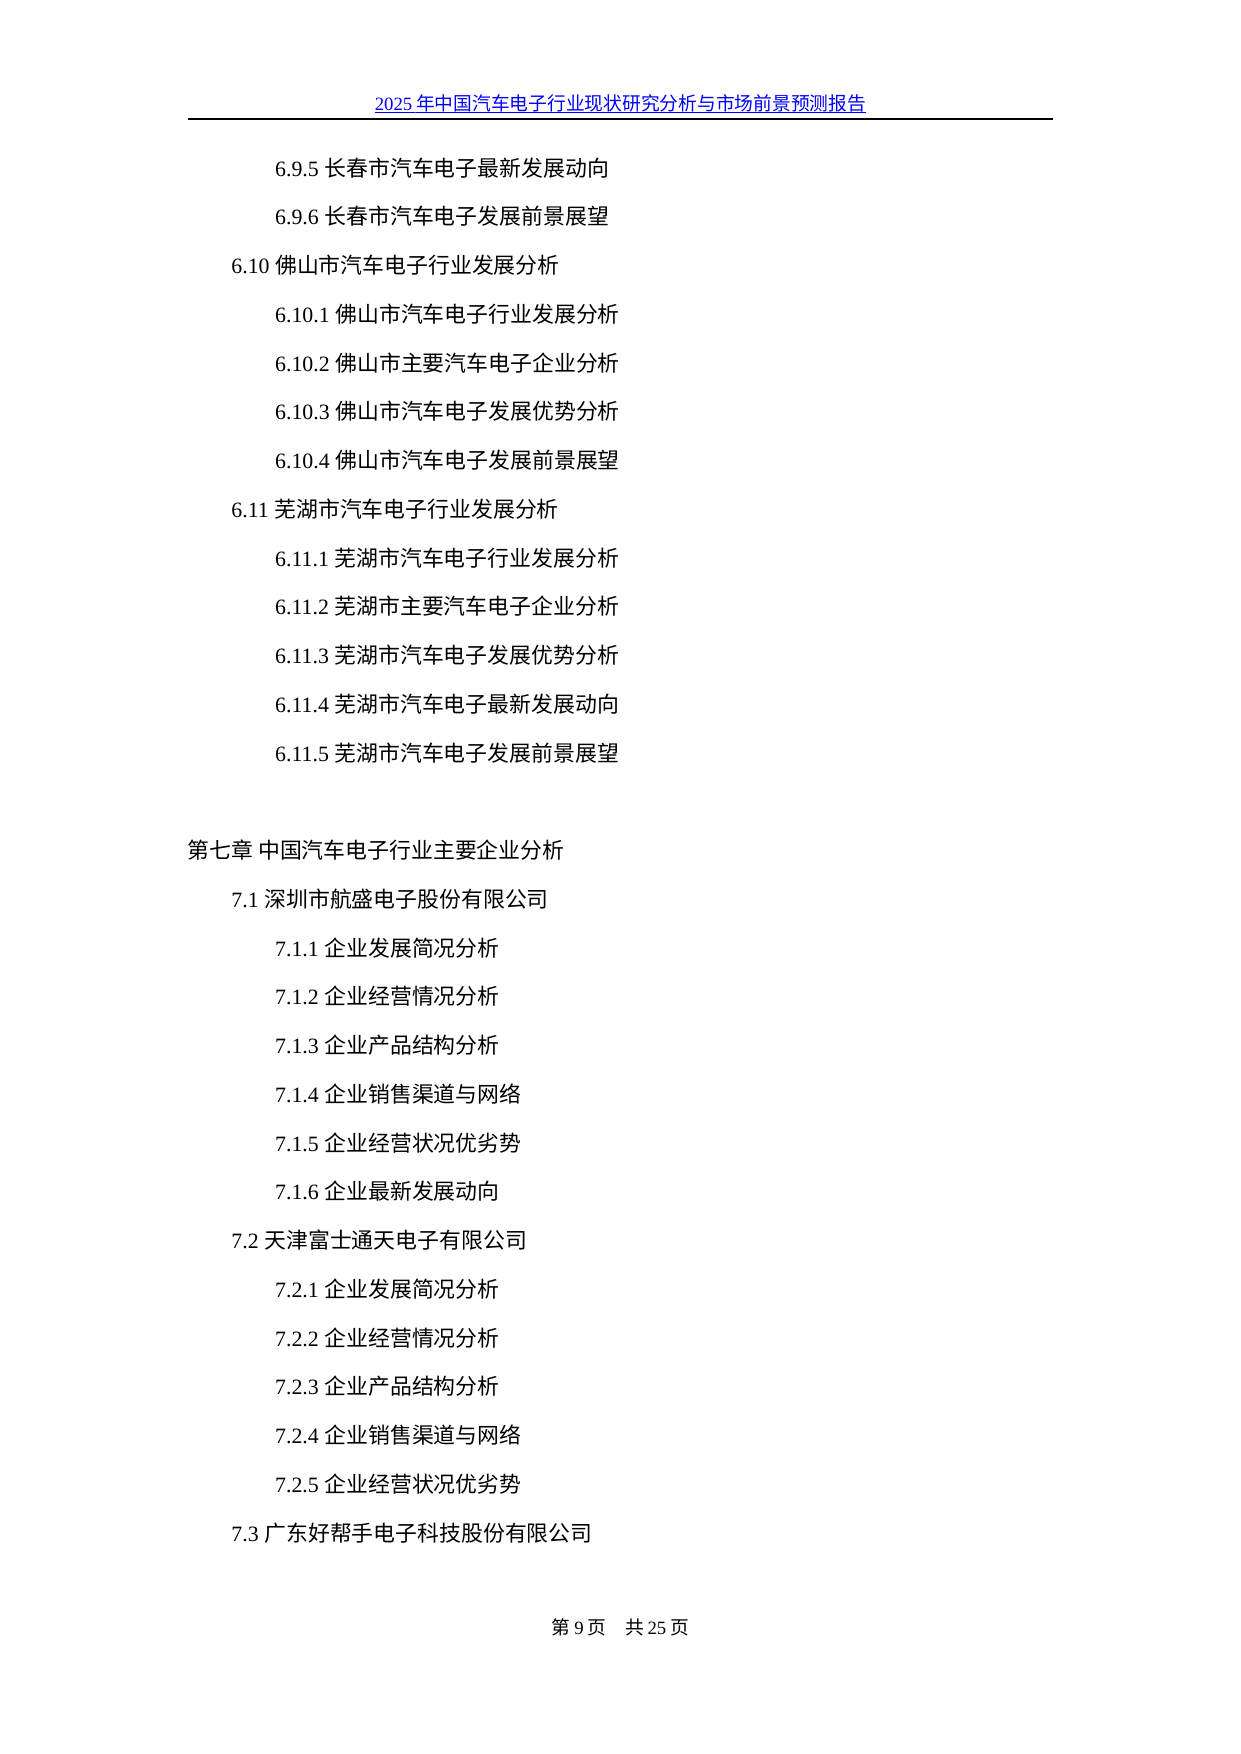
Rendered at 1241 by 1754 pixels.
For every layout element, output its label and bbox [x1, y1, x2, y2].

text [187, 150, 1053, 1548]
